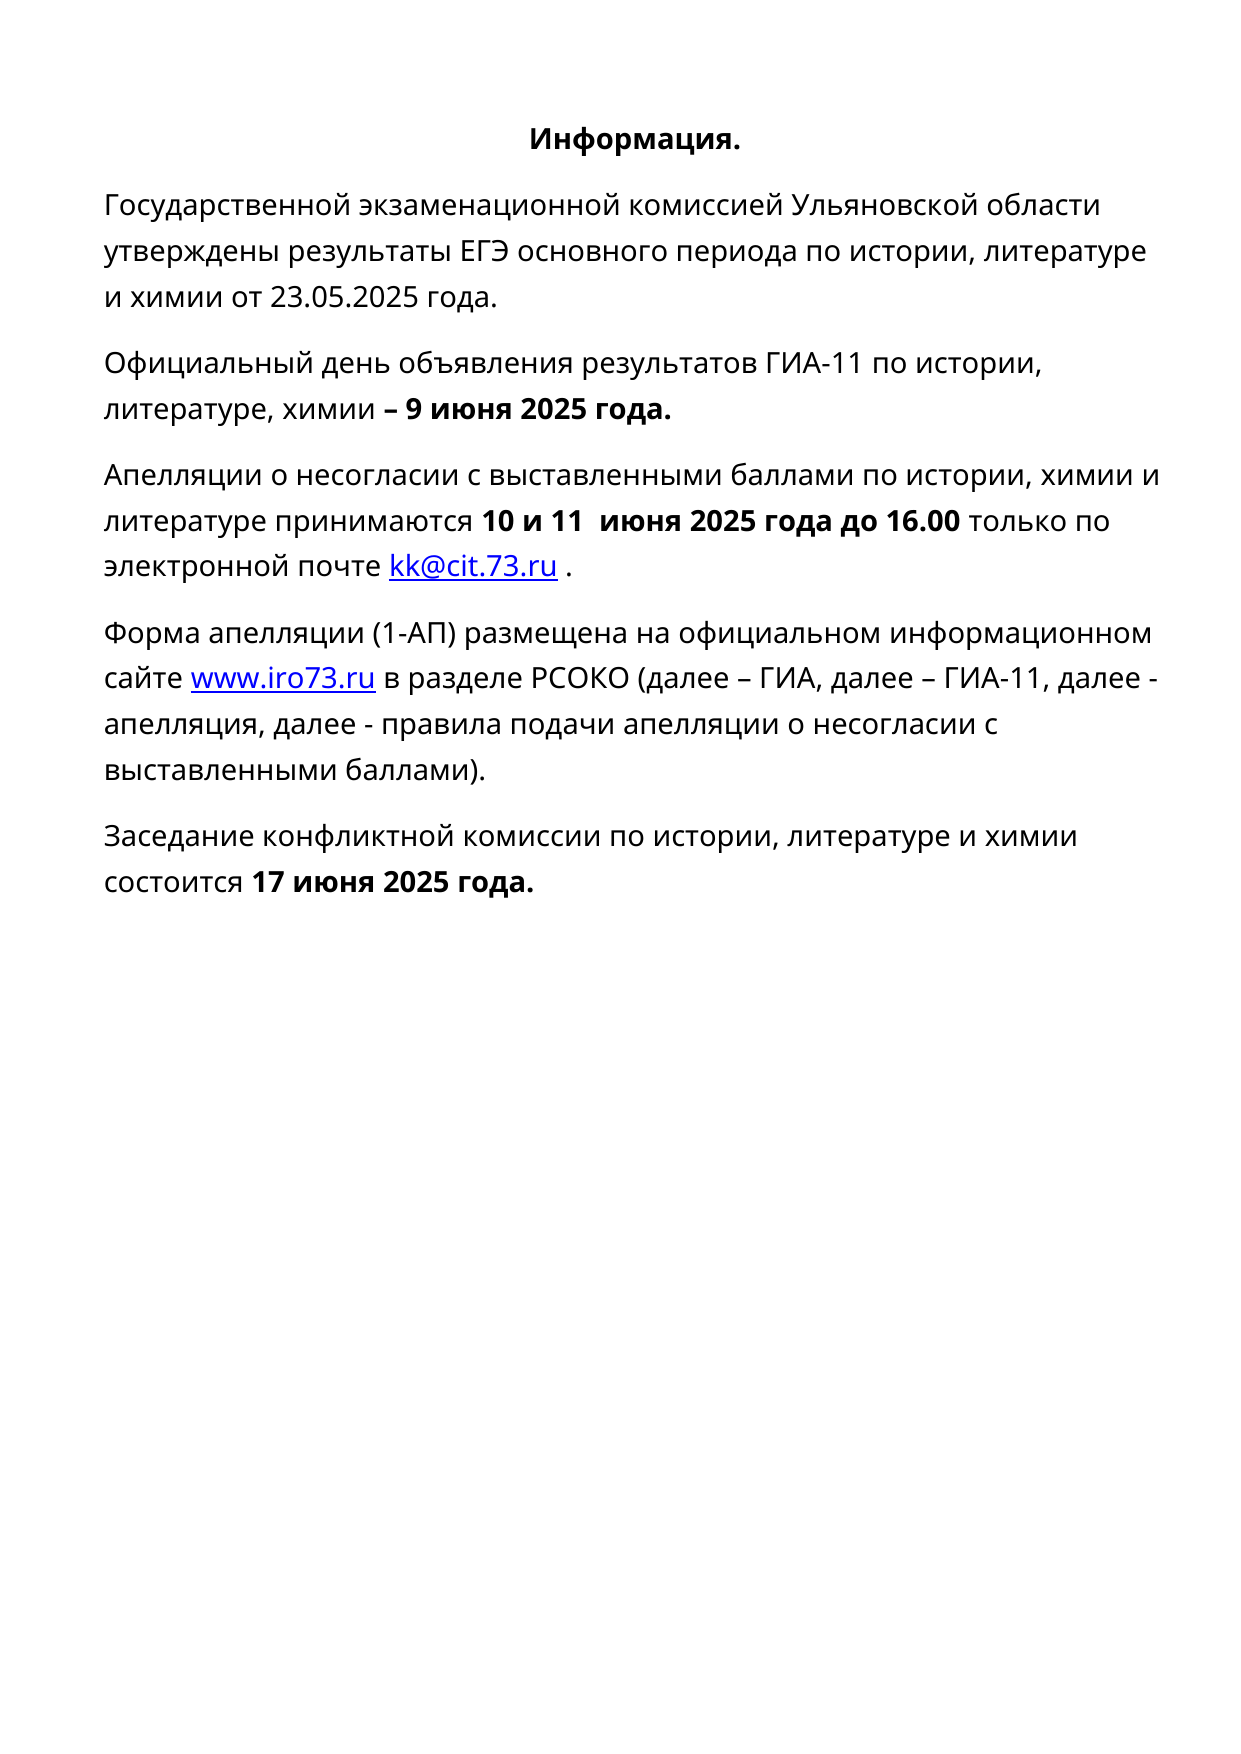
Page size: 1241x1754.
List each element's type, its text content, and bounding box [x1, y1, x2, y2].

text Информация. [103, 118, 1167, 158]
text Государственной экзаменационной комиссией Ульяновской области утверждены результаты ЕГЭ основного периода по истории, литературе и химии от 23.05.2025 года. [103, 184, 1167, 316]
text Форма апелляции (1-АП) размещена на официальном информационном сайте www.iro73.ru в разделе РСОКО (далее – ГИА, далее – ГИА-11, далее - апелляция, далее - правила подачи апелляции о несогласии с выставленными баллами). [103, 612, 1167, 789]
text Апелляции о несогласии с выставленными баллами по истории, химии и литературе принимаются 10 и 11 июня 2025 года до 16.00 только по электронной почте kk@cit.73.ru . [103, 454, 1167, 585]
text Заседание конфликтной комиссии по истории, литературе и химии состоится 17 июня 2025 года. [103, 815, 1167, 901]
text Официальный день объявления результатов ГИА-11 по истории, литературе, химии – 9 июня 2025 года. [103, 342, 1167, 428]
